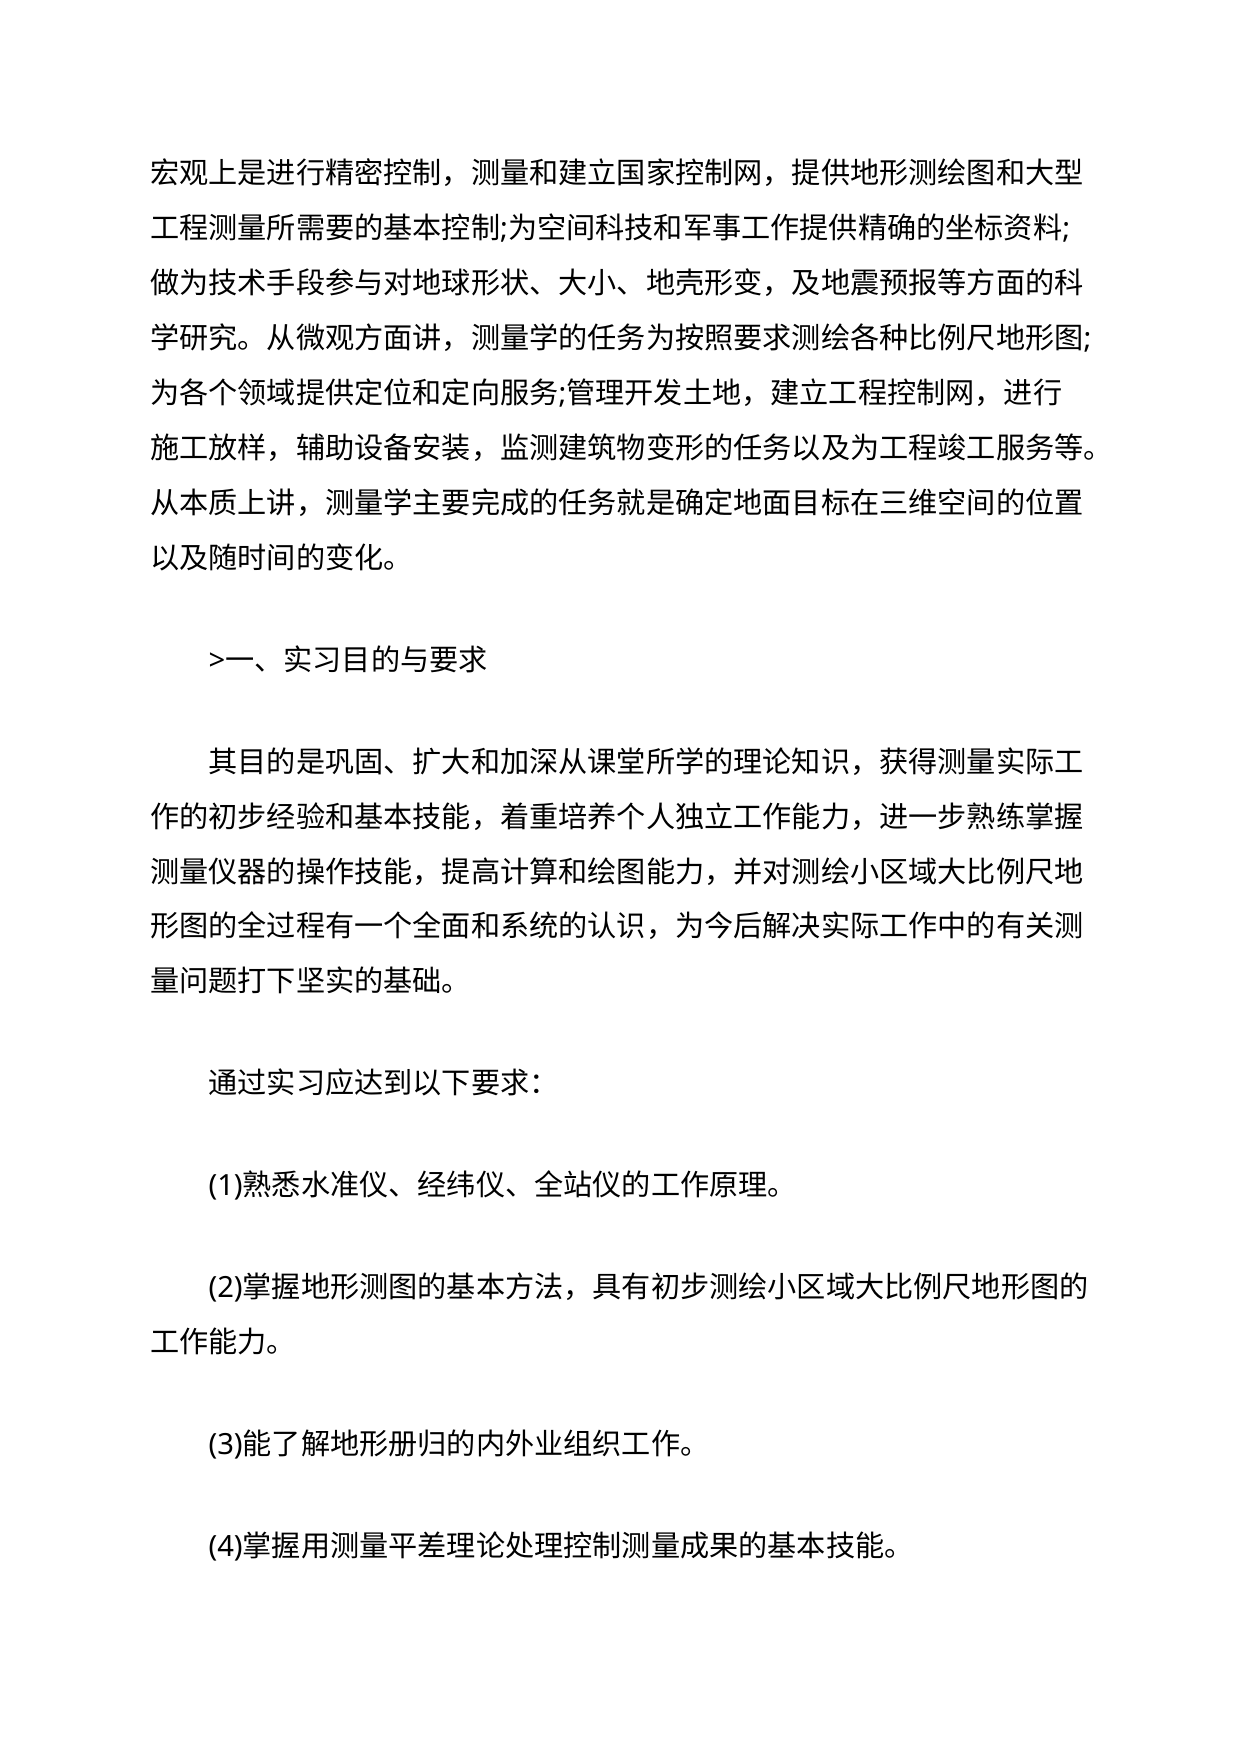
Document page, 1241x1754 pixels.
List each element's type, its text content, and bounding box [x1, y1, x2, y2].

text >一、实习目的与要求 [150, 636, 1090, 679]
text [150, 150, 1090, 577]
text 通过实习应达到以下要求： [150, 1060, 1090, 1102]
text (1)熟悉水准仪、经纬仪、全站仪的工作原理。 [150, 1161, 1090, 1204]
text (4)掌握用测量平差理论处理控制测量成果的基本技能。 [150, 1522, 1090, 1564]
text (3)能了解地形册归的内外业组织工作。 [150, 1420, 1090, 1463]
text 其目的是巩固、扩大和加深从课堂所学的理论知识，获得测量实际工作的初步经验和基本技能，着重培养个人独立工作能力，进一步熟练掌握测量仪器的操作技能，提高计算和绘图能力，并对测绘小区域大比例尺地形图的全过程有一个全面和系统的认识，为今后解决实际工作中的有关测量问题打下坚实的基础。 [150, 738, 1090, 1000]
text (2)掌握地形测图的基本方法，具有初步测绘小区域大比例尺地形图的工作能力。 [150, 1263, 1090, 1361]
